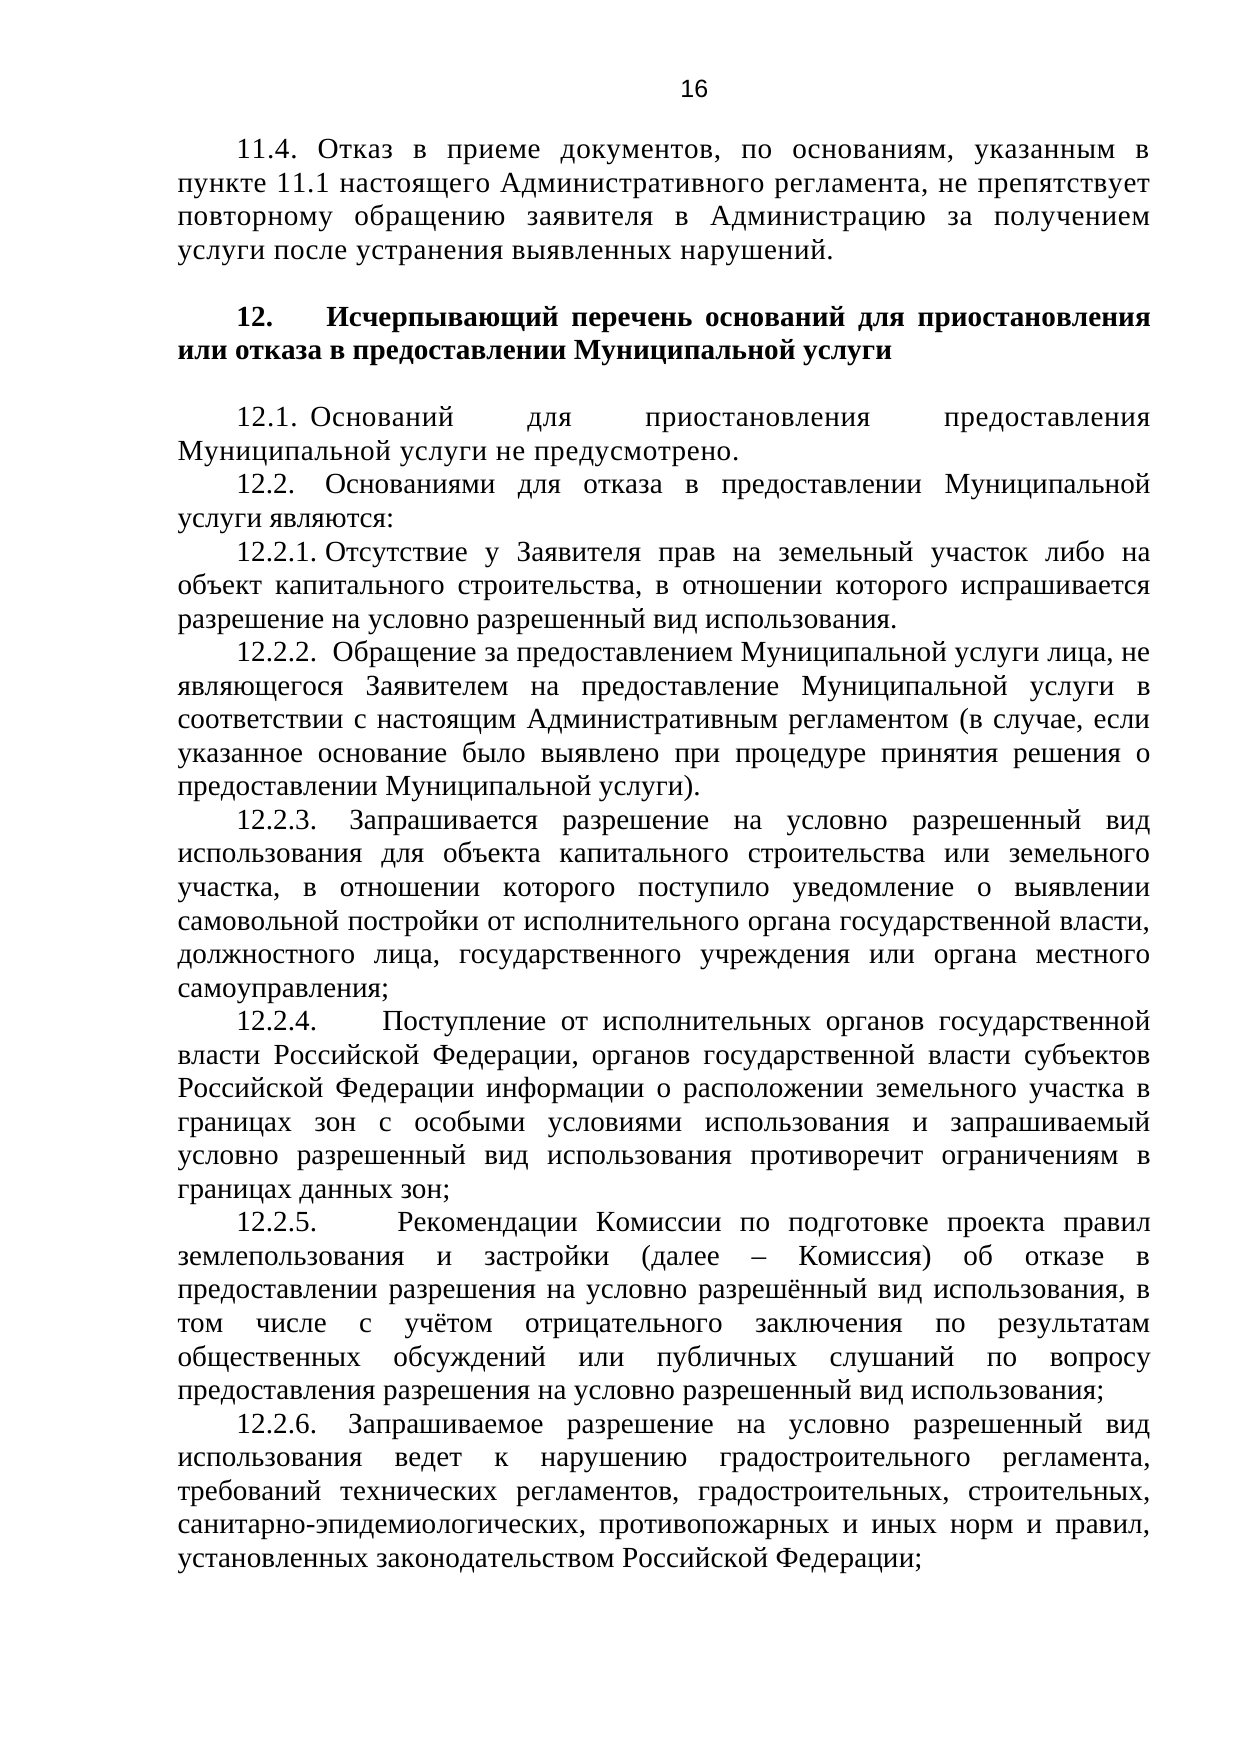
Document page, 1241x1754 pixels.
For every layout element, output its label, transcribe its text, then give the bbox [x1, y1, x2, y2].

list Запрашивается разрешение на условно разрешенный вид использования для объекта капитального строительства или земельного участка, в отношении которого поступило уведомление о выявлении самовольной постройки от исполнительного органа государственной власти, должностного лица, государственного учреждения или органа местного самоуправления; [177, 802, 1152, 1003]
list Рекомендации Комиссии по подготовке проекта правил землепользования и застройки (далее – Комиссия) об отказе в предоставлении разрешения на условно разрешённый вид использования, в том числе с учётом отрицательного заключения по результатам общественных обсуждений или публичных слушаний по вопросу предоставления разрешения на условно разрешенный вид использования; [177, 1204, 1152, 1406]
list Отсутствие у Заявителя прав на земельный участок либо на объект капитального строительства, в отношении которого испрашивается разрешение на условно разрешенный вид использования. [177, 534, 1152, 634]
list Оснований для приостановления предоставления Муниципальной услуги не предусмотрено. [177, 399, 1152, 467]
list Обращение за предоставлением Муниципальной услуги лица, не являющегося Заявителем на предоставление Муниципальной услуги в соответствии с настоящим Административным регламентом (в случае, если указанное основание было выявлено при процедуре принятия решения о предоставлении Муниципальной услуги). [177, 634, 1152, 802]
list Поступление от исполнительных органов государственной власти Российской Федерации, органов государственной власти субъектов Российской Федерации информации о расположении земельного участка в границах зон с особыми условиями использования и запрашиваемый условно разрешенный вид использования противоречит ограничениям в границах данных зон; [177, 1003, 1152, 1204]
list Исчерпывающий перечень оснований для приостановления или отказа в предоставлении Муниципальной услуги [177, 299, 1152, 366]
list Основаниями для отказа в предоставлении Муниципальной услуги являются: [177, 467, 1152, 534]
list Запрашиваемое разрешение на условно разрешенный вид использования ведет к нарушению градостроительного регламента, требований технических регламентов, градостроительных, строительных, санитарно-эпидемиологических, противопожарных и иных норм и правил, установленных законодательством Российской Федерации; [177, 1406, 1152, 1573]
text 11.4. Отказ в приеме документов, по основаниям, указанным в пункте 11.1 настоящего Административного регламента, не препятствует повторному обращению заявителя в Администрацию за получением услуги после устранения выявленных нарушений. [177, 131, 1152, 265]
